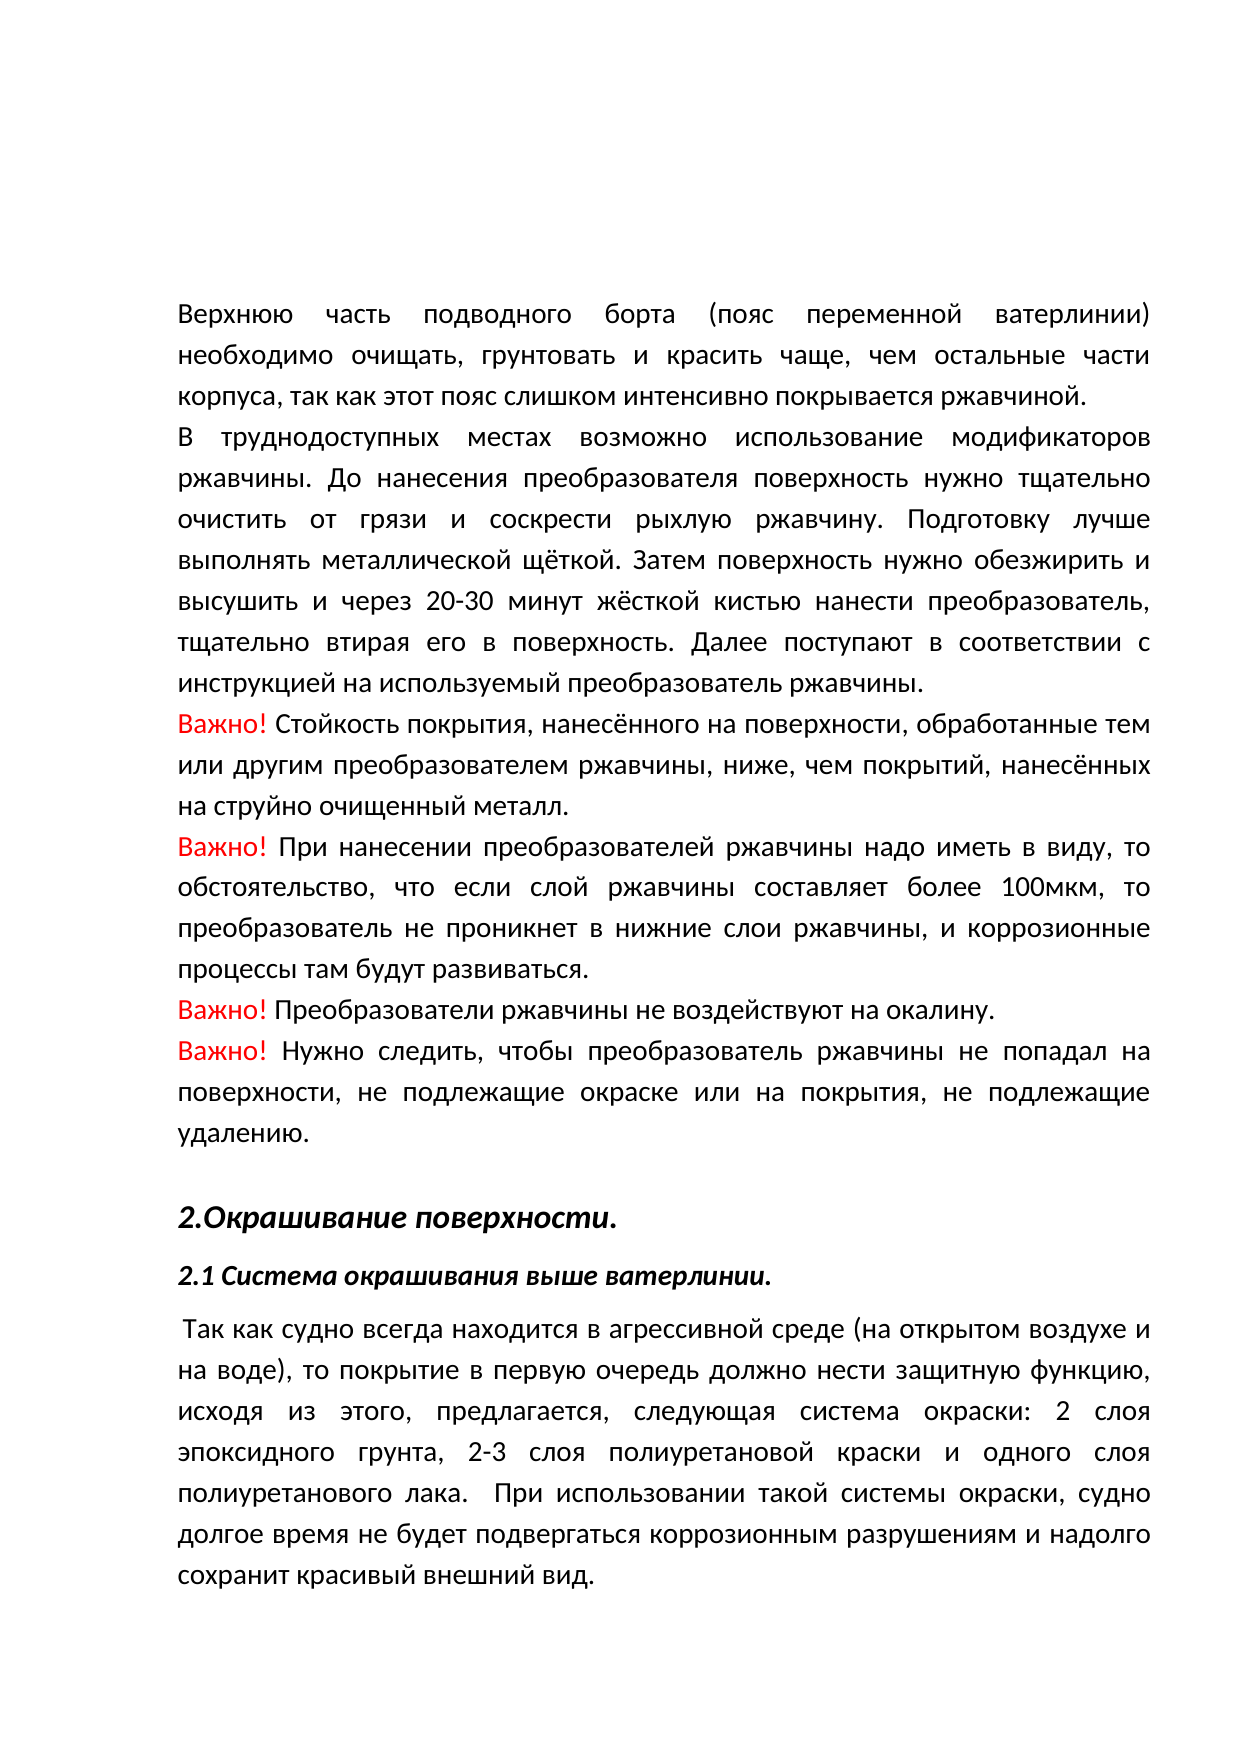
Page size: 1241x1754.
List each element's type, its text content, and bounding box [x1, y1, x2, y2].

list Важно! При нанесении преобразователей ржавчины надо иметь в виду, то обстоятельство, что если слой ржавчины составляет более 100мкм, то преобразователь не проникнет в нижние слои ржавчины, и коррозионные процессы там будут развиваться. [177, 828, 1152, 986]
list 2.Окрашивание поверхности. [177, 1196, 1152, 1237]
list Важно! Преобразователи ржавчины не воздействуют на окалину. [177, 991, 1152, 1027]
list Верхнюю часть подводного борта (пояс переменной ватерлинии) необходимо очищать, грунтовать и красить чаще, чем остальные части корпуса, так как этот пояс слишком интенсивно покрывается ржавчиной. [177, 295, 1152, 413]
list 2.1 Система окрашивания выше ватерлинии. [177, 1257, 1152, 1293]
list Важно! Стойкость покрытия, нанесённого на поверхности, обработанные тем или другим преобразователем ржавчины, ниже, чем покрытий, нанесённых на струйно очищенный металл. [177, 705, 1152, 822]
list Важно! Нужно следить, чтобы преобразователь ржавчины не попадал на поверхности, не подлежащие окраске или на покрытия, не подлежащие удалению. [177, 1032, 1152, 1150]
list В труднодоступных местах возможно использование модификаторов ржавчины. До нанесения преобразователя поверхность нужно тщательно очистить от грязи и соскрести рыхлую ржавчину. Подготовку лучше выполнять металлической щёткой. Затем поверхность нужно обезжирить и высушить и через 20-30 минут жёсткой кистью нанести преобразователь, тщательно втирая его в поверхность. Далее поступают в соответствии с инструкцией на используемый преобразователь ржавчины. [177, 418, 1152, 699]
list Так как судно всегда находится в агрессивной среде (на открытом воздухе и на воде), то покрытие в первую очередь должно нести защитную функцию, исходя из этого, предлагается, следующая система окраски: 2 слоя эпоксидного грунта, 2-3 слоя полиуретановой краски и одного слоя полиуретанового лака. При использовании такой системы окраски, судно долгое время не будет подвергаться коррозионным разрушениям и надолго сохранит красивый внешний вид. [177, 1311, 1152, 1592]
